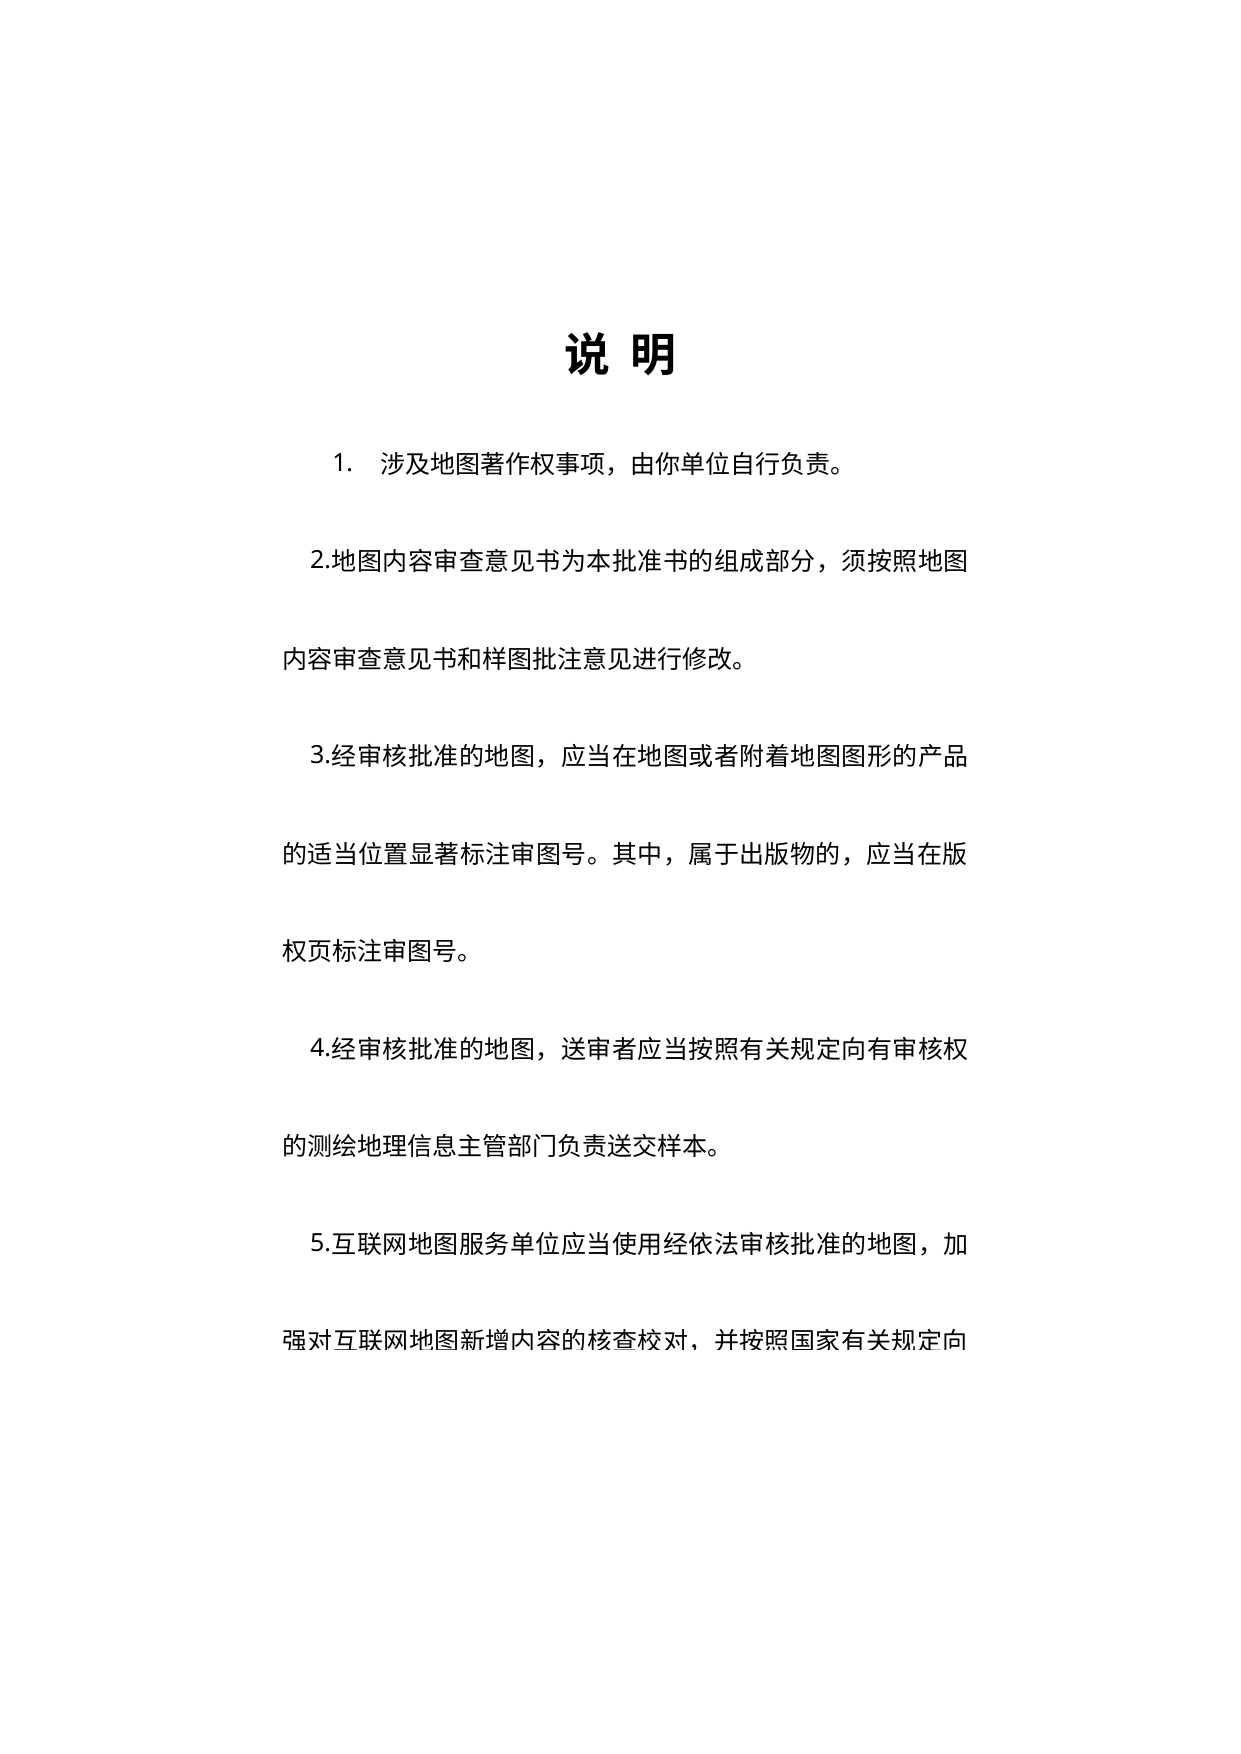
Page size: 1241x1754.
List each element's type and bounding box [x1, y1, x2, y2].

table_header [188, 301, 1053, 1542]
